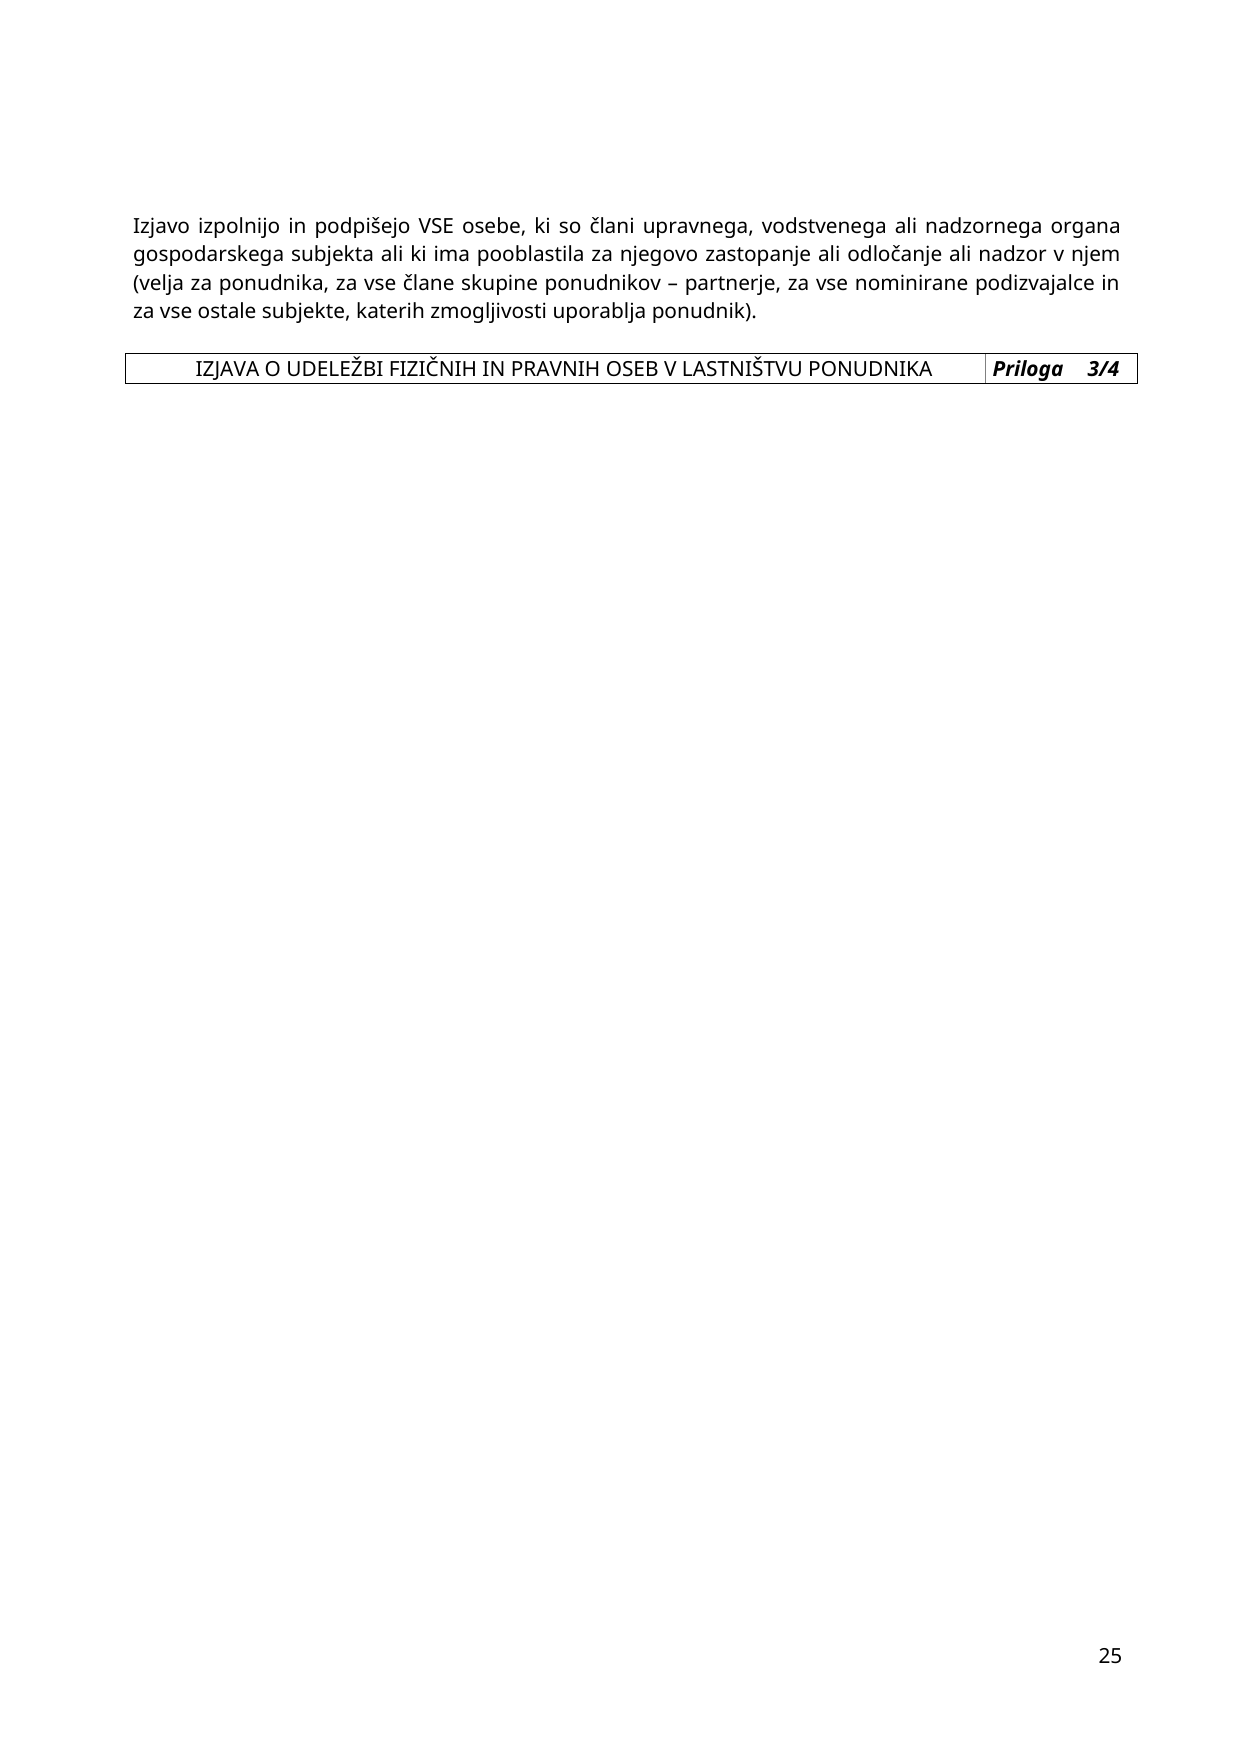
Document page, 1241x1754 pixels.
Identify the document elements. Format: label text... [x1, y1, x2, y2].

table_header IZJAVA O UDELEŽBI FIZIČNIH IN PRAVNIH OSEB V LASTNIŠTVU PONUDNIKA [188, 354, 985, 383]
table_header [126, 354, 188, 383]
table_header 3/4 [1080, 354, 1137, 383]
text Izjavo izpolnijo in podpišejo VSE osebe, ki so člani upravnega, vodstvenega ali nadzornega organa gospodarskega subjekta ali ki ima pooblastila za njegovo zastopanje ali odločanje ali nadzor v njem (velja za ponudnika, za vse člane skupine ponudnikov – partnerje, za vse nominirane podizvajalce in za vse ostale subjekte, katerih zmogljivosti uporablja ponudnik). [133, 211, 1122, 325]
table_header Priloga [986, 354, 1080, 383]
